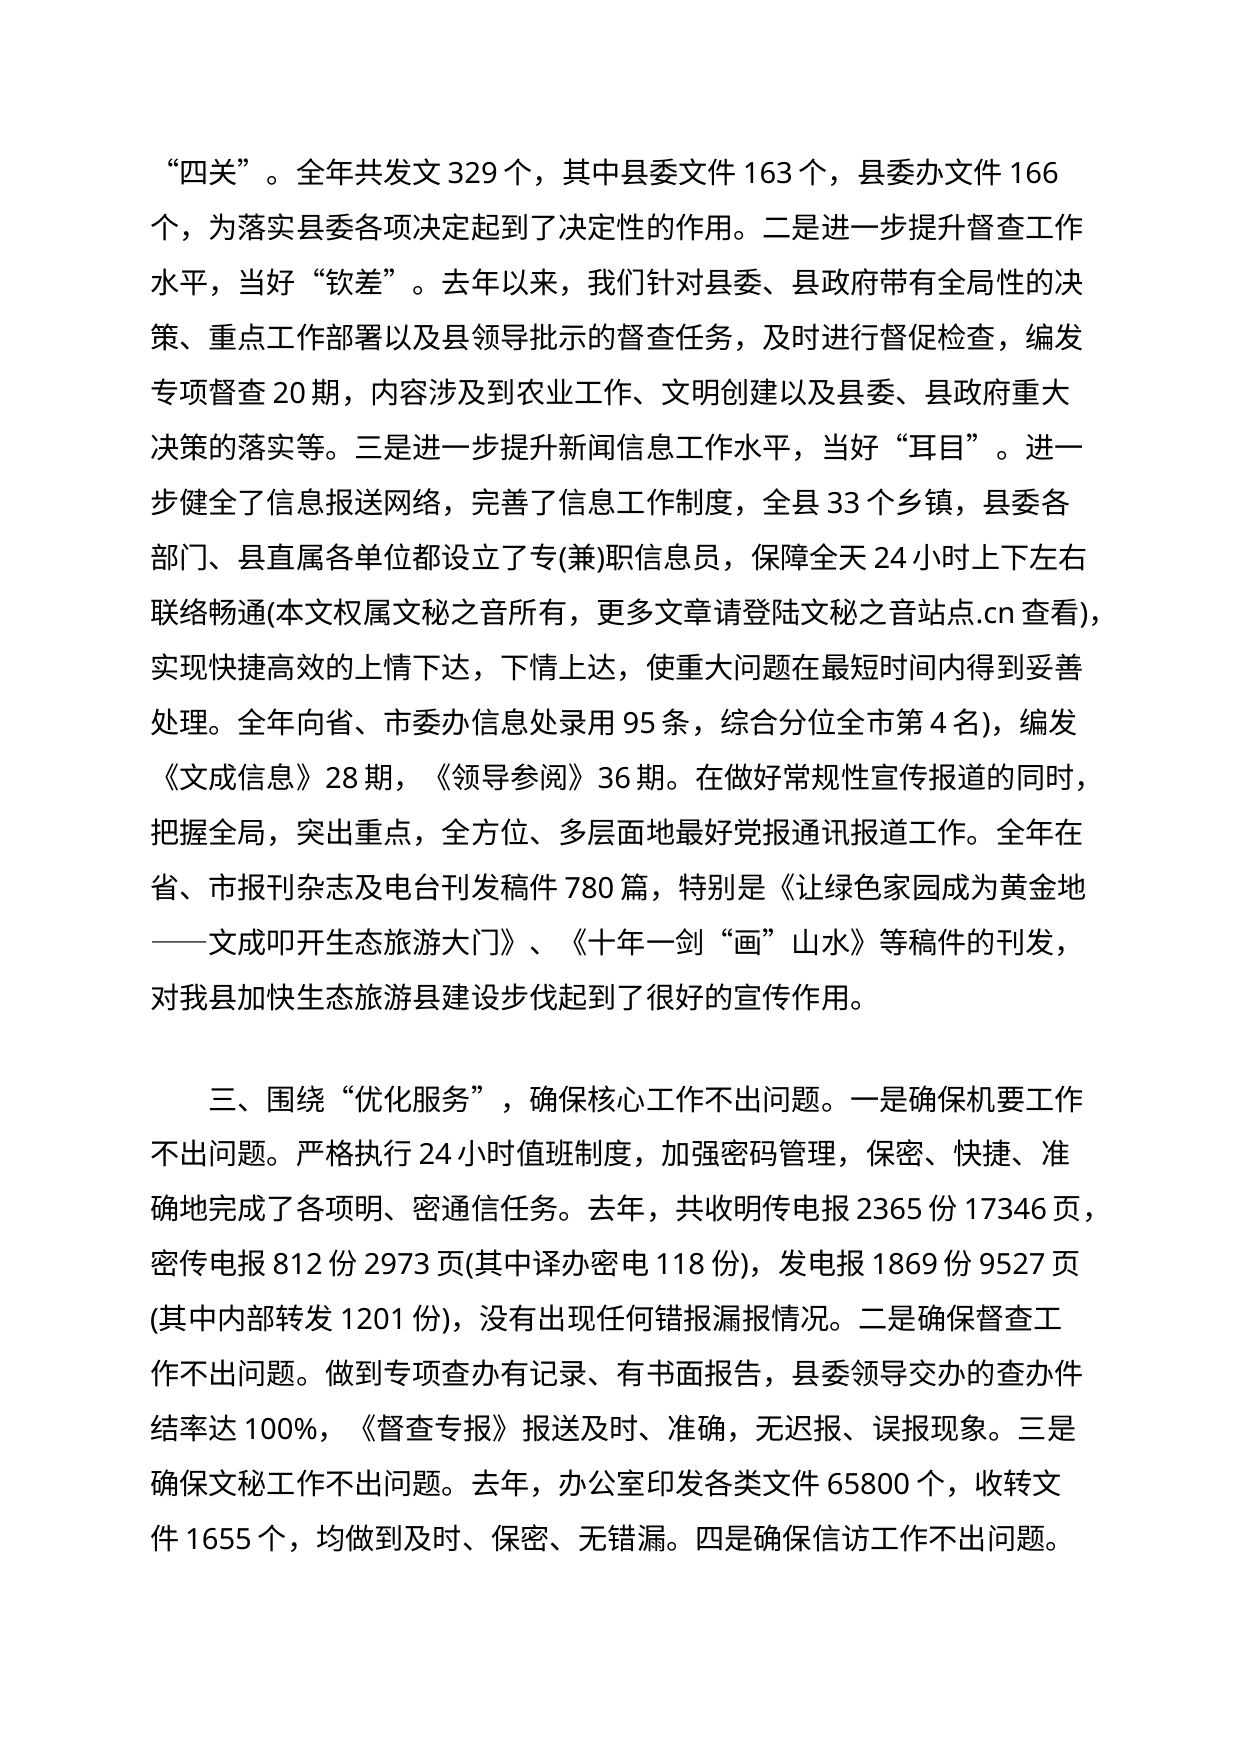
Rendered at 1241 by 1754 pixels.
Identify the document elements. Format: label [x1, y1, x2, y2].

text [150, 1076, 1090, 1558]
text [150, 150, 1090, 1017]
